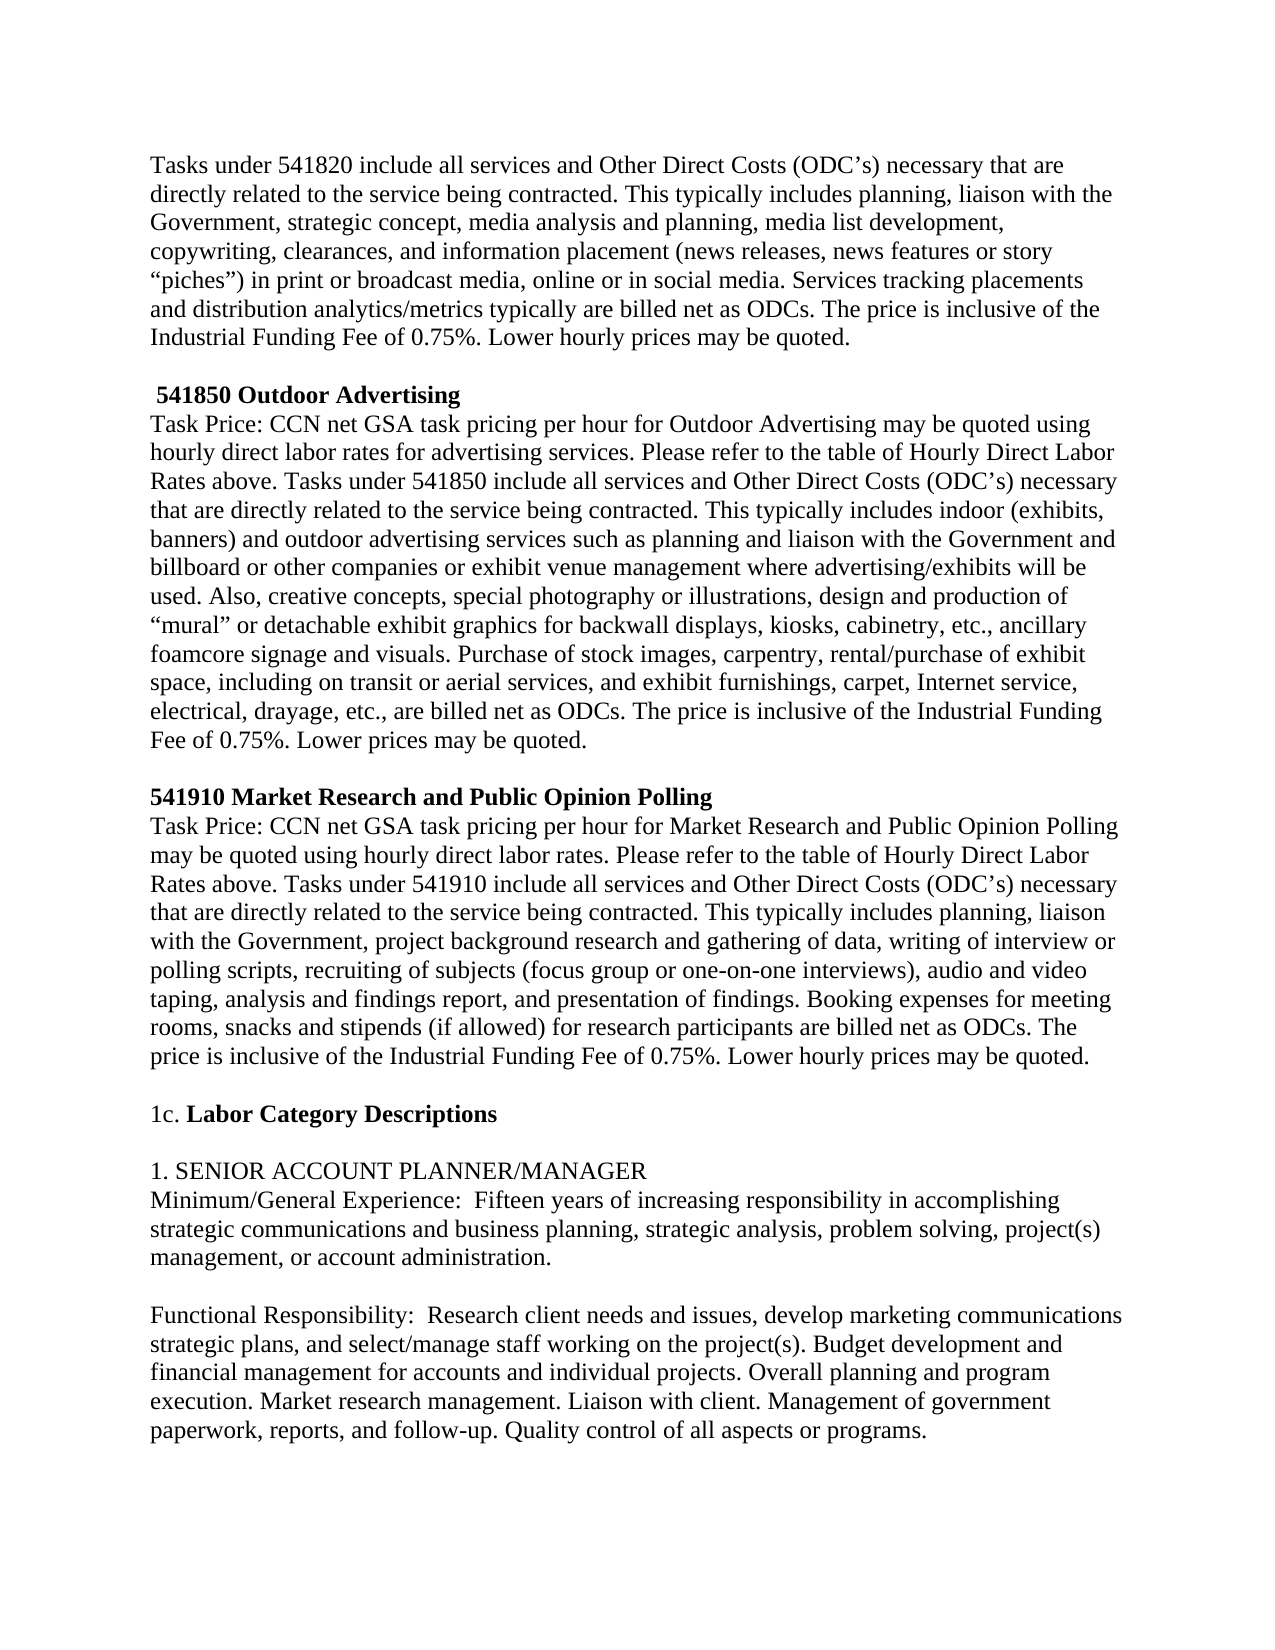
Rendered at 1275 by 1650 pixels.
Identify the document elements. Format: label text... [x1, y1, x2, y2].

text 1c. Labor Category Descriptions [150, 1099, 1125, 1127]
text Task Price: CCN net GSA task pricing per hour for Outdoor Advertising may be quoted using hourly direct labor rates for advertising services. Please refer to the table of Hourly Direct Labor Rates above. Tasks under 541850 include all services and Other Direct Costs (ODC’s) necessary that are directly related to the service being contracted. This typically includes indoor (exhibits, banners) and outdoor advertising services such as planning and liaison with the Government and billboard or other companies or exhibit venue management where advertising/exhibits will be used. Also, creative concepts, special photography or illustrations, design and production of “mural” or detachable exhibit graphics for backwall displays, kiosks, cabinetry, etc., ancillary foamcore signage and visuals. Purchase of stock images, carpentry, rental/purchase of exhibit space, including on transit or aerial services, and exhibit furnishings, carpet, Internet service, electrical, drayage, etc., are billed net as ODCs. The price is inclusive of the Industrial Funding Fee of 0.75%. Lower prices may be quoted. [150, 409, 1125, 754]
text 1. SENIOR ACCOUNT PLANNER/MANAGER [150, 1156, 1125, 1185]
text 541910 Market Research and Public Opinion Polling [150, 782, 1125, 811]
text Functional Responsibility: Research client needs and issues, develop marketing communications strategic plans, and select/manage staff working on the project(s). Budget development and financial management for accounts and individual projects. Overall planning and program execution. Market research management. Liaison with client. Management of government paperwork, reports, and follow-up. Quality control of all aspects or programs. [150, 1300, 1125, 1444]
text Task Price: CCN net GSA task pricing per hour for Market Research and Public Opinion Polling may be quoted using hourly direct labor rates. Please refer to the table of Hourly Direct Labor Rates above. Tasks under 541910 include all services and Other Direct Costs (ODC’s) necessary that are directly related to the service being contracted. This typically includes planning, liaison with the Government, project background research and gathering of data, writing of interview or polling scripts, recruiting of subjects (focus group or one-on-one interviews), audio and video taping, analysis and findings report, and presentation of findings. Booking expenses for meeting rooms, snacks and stipends (if allowed) for research participants are billed net as ODCs. The price is inclusive of the Industrial Funding Fee of 0.75%. Lower hourly prices may be quoted. [150, 811, 1125, 1070]
text 541850 Outdoor Advertising [150, 380, 1125, 409]
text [150, 150, 1125, 351]
text Minimum/General Experience: Fifteen years of increasing responsibility in accomplishing strategic communications and business planning, strategic analysis, problem solving, project(s) management, or account administration. [150, 1185, 1125, 1271]
